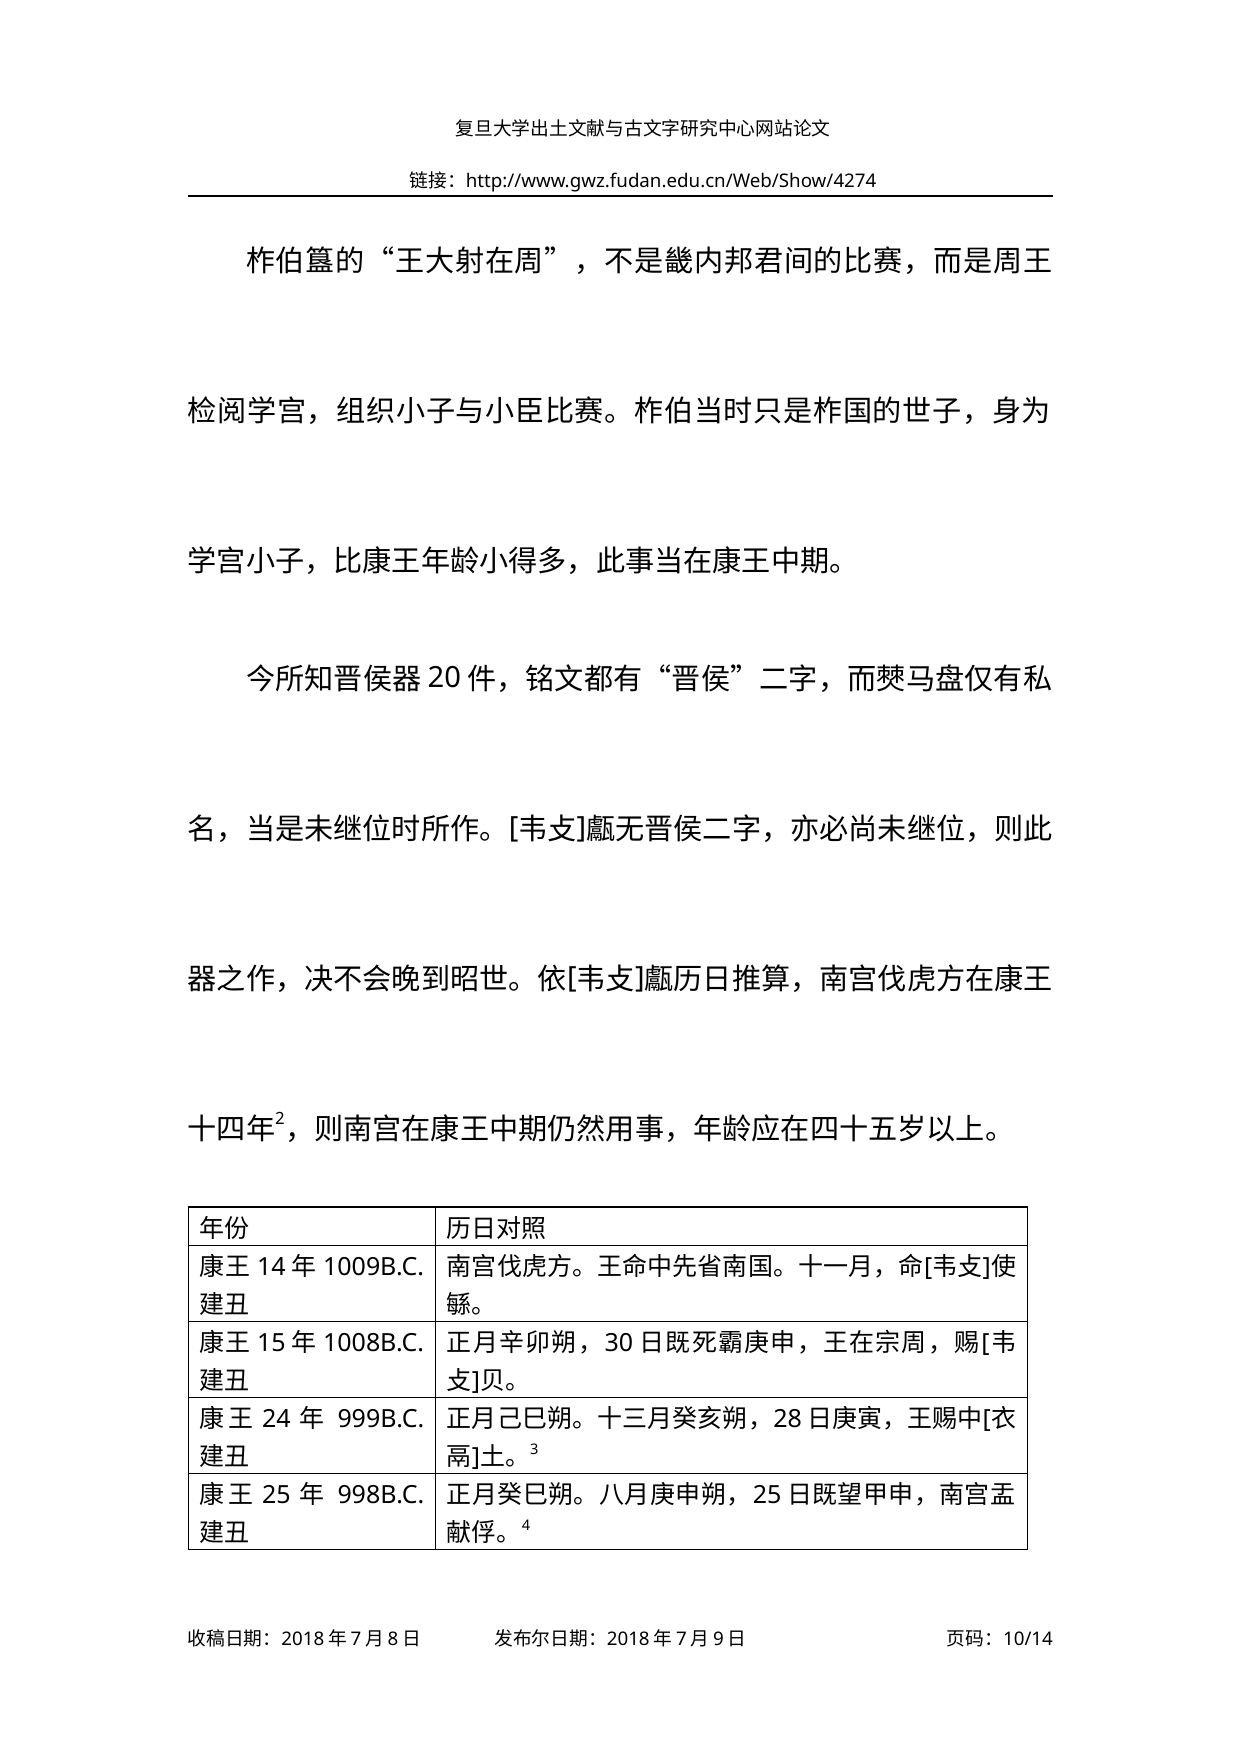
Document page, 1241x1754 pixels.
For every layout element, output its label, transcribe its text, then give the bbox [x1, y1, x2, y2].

table_cell 南宫伐虎方。王命中先省南国。十一月，命[韦攴]使緐。 [436, 1246, 1027, 1321]
table_cell 康王25年 998B.C.建丑 [189, 1474, 435, 1549]
table_cell 正月癸巳朔。八月庚申朔，25日既望甲申，南宫盂献俘。 [436, 1474, 1027, 1549]
text 柞伯簋的“王大射在周”，不是畿内邦君间的比赛，而是周王检阅学宫，组织小子与小臣比赛。柞伯当时只是柞国的世子，身为学宫小子，比康王年龄小得多，此事当在康王中期。 [187, 222, 1053, 597]
table_cell 正月己巳朔。十三月癸亥朔，28日庚寅，王赐中[衣鬲]土。 [436, 1398, 1027, 1473]
table_header 年份 [189, 1208, 435, 1245]
text 今所知晋侯器20件，铭文都有“晋侯”二字，而僰马盘仅有私名，当是未继位时所作。[韦攴]甗无晋侯二字，亦必尚未继位，则此器之作，决不会晚到昭世。依[韦攴]甗历日推算，南宫伐虎方在康王十四年，则南宫在康王中期仍然用事，年龄应在四十五岁以上。 [187, 639, 1053, 1164]
table_cell 正月辛卯朔，30日既死霸庚申，王在宗周，赐[韦攴]贝。 [436, 1322, 1027, 1397]
table_cell 康王15年1008B.C.建丑 [189, 1322, 435, 1397]
table_cell 康王24年 999B.C.建丑 [189, 1398, 435, 1473]
table_header 历日对照 [436, 1208, 1027, 1245]
table_cell 康王14年1009B.C.建丑 [189, 1246, 435, 1321]
